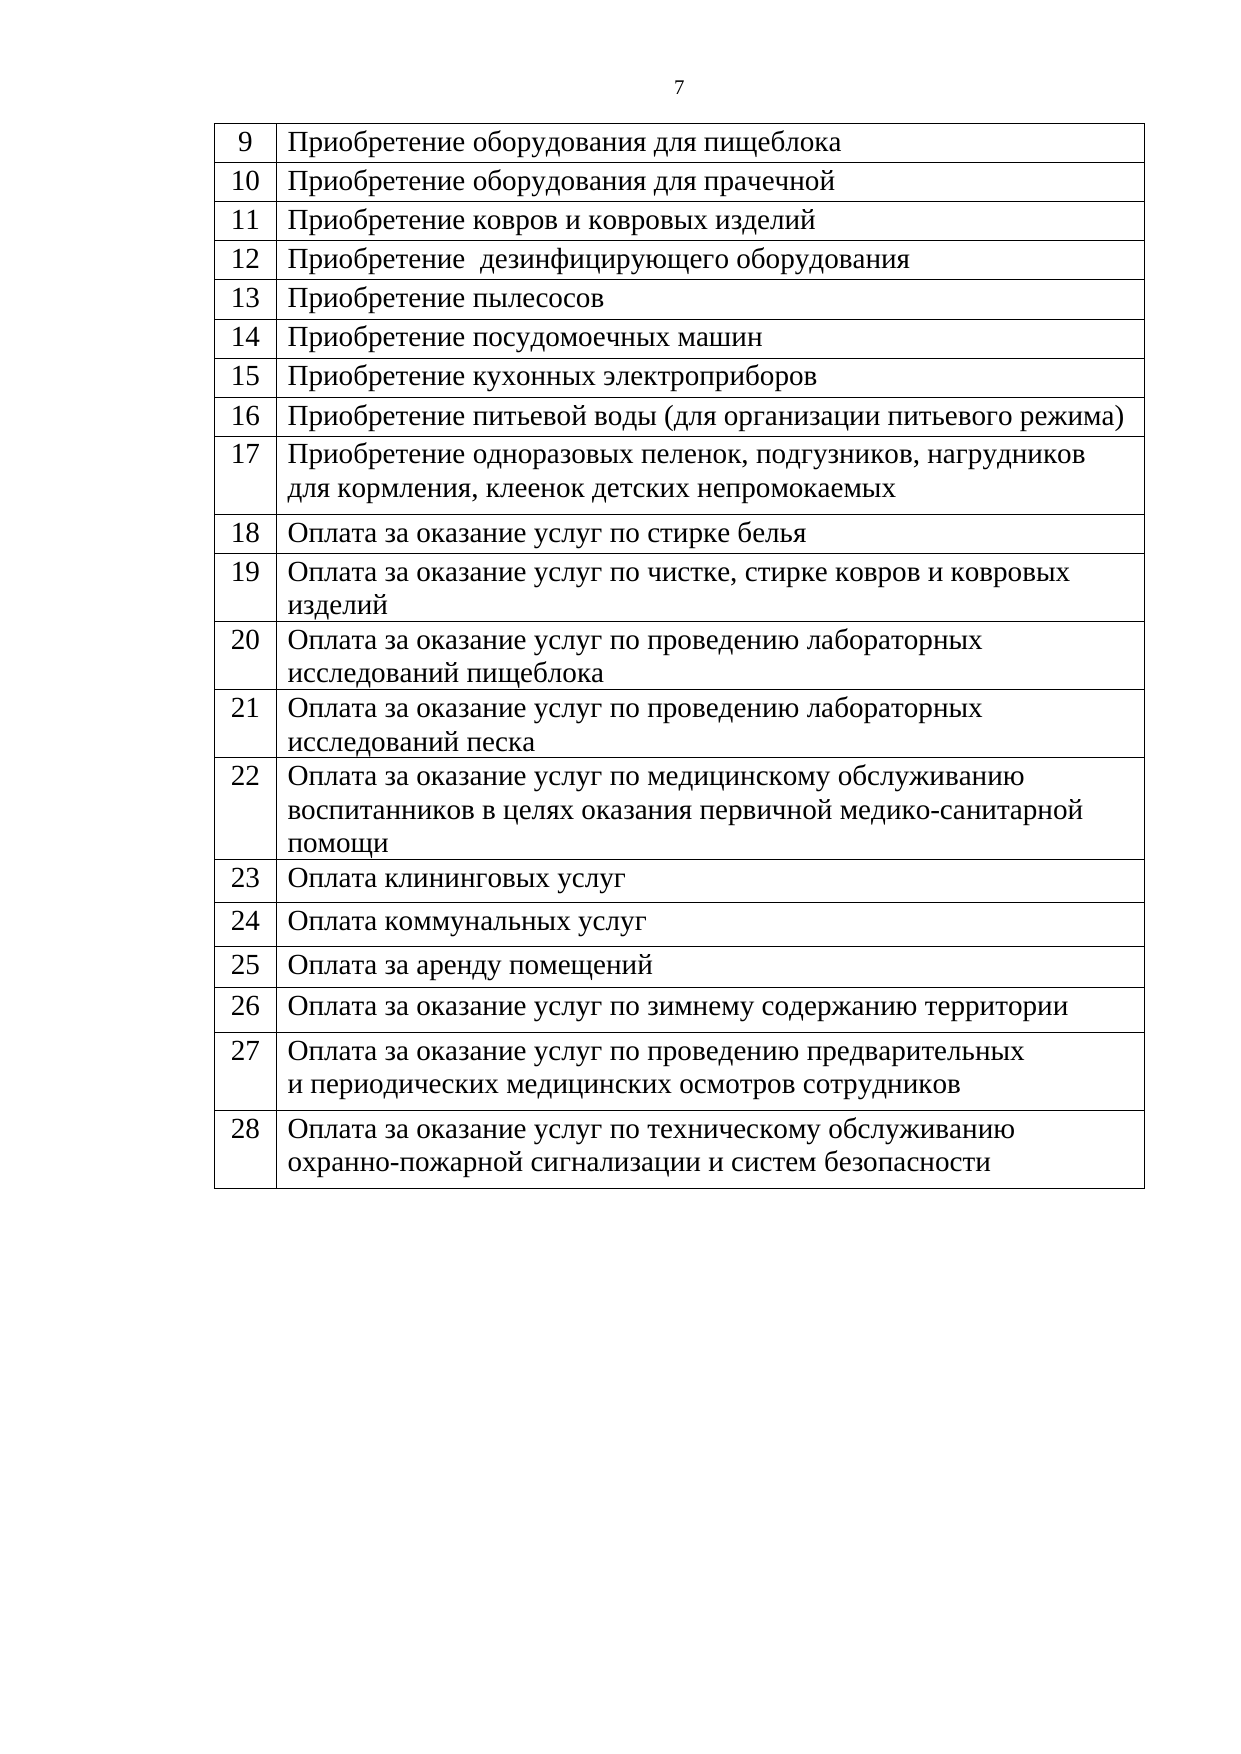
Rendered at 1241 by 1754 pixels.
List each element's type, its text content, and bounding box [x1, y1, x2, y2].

table_cell Приобретение кухонных электроприборов [277, 359, 1144, 397]
table_cell Оплата за оказание услуг по проведению лабораторных исследований песка [277, 690, 1144, 757]
table_cell Оплата коммунальных услуг [277, 903, 1144, 946]
table_cell Приобретение ковров и ковровых изделий [277, 202, 1144, 240]
table_cell 10 [215, 163, 276, 201]
table_cell 15 [215, 359, 276, 397]
table_cell Оплата за аренду помещений [277, 947, 1144, 987]
table_cell 25 [215, 947, 276, 987]
table_cell Оплата за оказание услуг по проведению предварительных и периодических медицинских осмотров сотрудников [277, 1033, 1144, 1110]
table_cell 28 [215, 1111, 276, 1188]
table_cell 18 [215, 515, 276, 553]
table_cell Оплата за оказание услуг по медицинскому обслуживанию воспитанников в целях оказания первичной медико-санитарной помощи [277, 758, 1144, 859]
table_cell 13 [215, 280, 276, 318]
table_cell 22 [215, 758, 276, 859]
table_cell Приобретение посудомоечных машин [277, 320, 1144, 357]
table_cell 19 [215, 554, 276, 621]
table_cell 17 [215, 437, 276, 514]
table_cell 12 [215, 241, 276, 279]
table_cell Приобретение одноразовых пеленок, подгузников, нагрудников для кормления, клеенок детских непромокаемых [277, 437, 1144, 514]
table_cell Приобретение пылесосов [277, 280, 1144, 318]
table_cell 11 [215, 202, 276, 240]
table_cell 20 [215, 622, 276, 689]
table_cell Оплата за оказание услуг по зимнему содержанию территории [277, 988, 1144, 1032]
table_cell 21 [215, 690, 276, 757]
table_cell Оплата клининговых услуг [277, 860, 1144, 902]
table_cell Оплата за оказание услуг по чистке, стирке ковров и ковровых изделий [277, 554, 1144, 621]
table_cell 14 [215, 320, 276, 357]
table_cell Приобретение дезинфицирующего оборудования [277, 241, 1144, 279]
table_cell Приобретение оборудования для пищеблока [277, 124, 1144, 162]
table_cell 23 [215, 860, 276, 902]
table_cell Приобретение питьевой воды (для организации питьевого режима) [277, 398, 1144, 436]
table_cell 16 [215, 398, 276, 436]
table_cell Оплата за оказание услуг по стирке белья [277, 515, 1144, 553]
table_cell 26 [215, 988, 276, 1032]
table_cell Оплата за оказание услуг по проведению лабораторных исследований пищеблока [277, 622, 1144, 689]
table_cell 27 [215, 1033, 276, 1110]
table_cell 9 [215, 124, 276, 162]
table_cell Оплата за оказание услуг по техническому обслуживанию охранно-пожарной сигнализации и систем безопасности [277, 1111, 1144, 1188]
table_cell 24 [215, 903, 276, 946]
table_cell Приобретение оборудования для прачечной [277, 163, 1144, 201]
